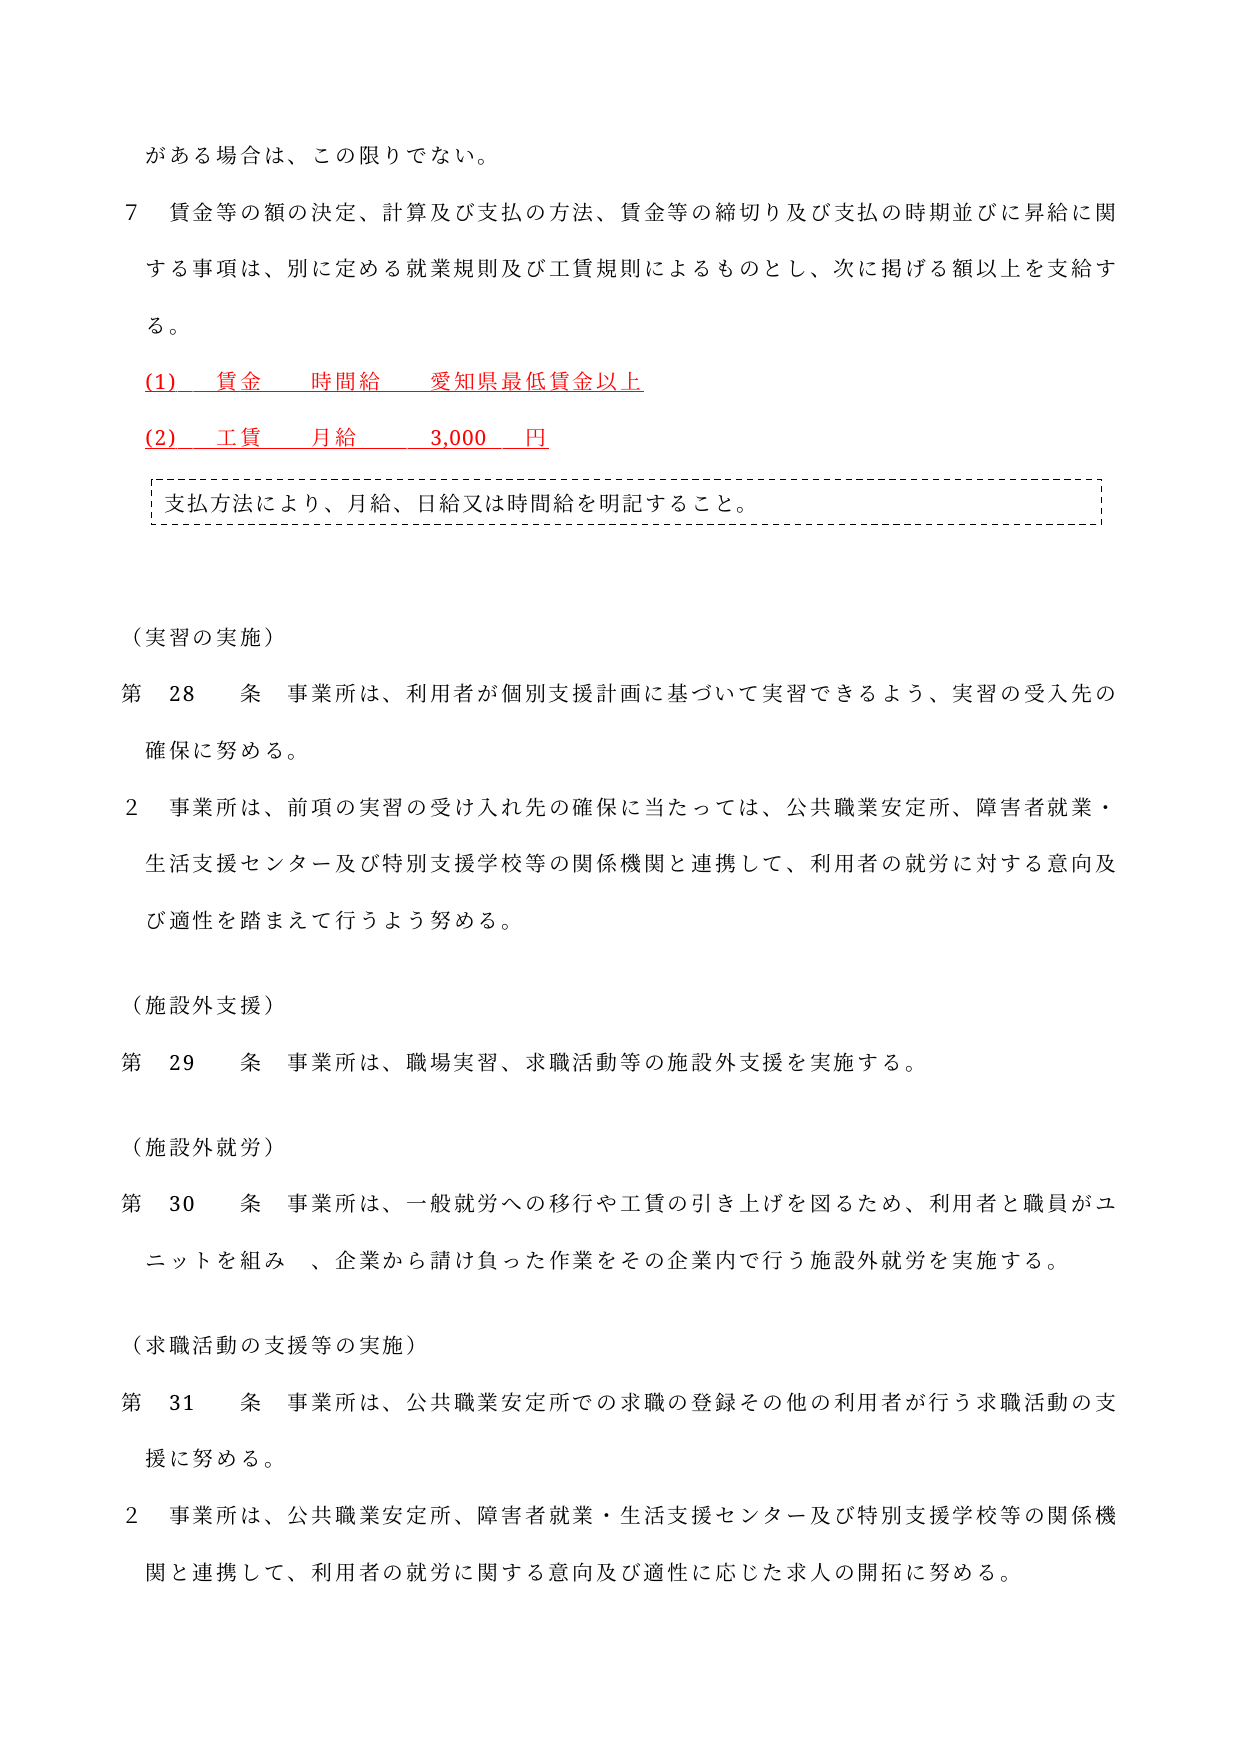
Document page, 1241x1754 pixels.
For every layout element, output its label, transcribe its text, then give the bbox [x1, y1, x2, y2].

text ７ 賃金等の額の決定、計算及び支払の方法、賃金等の締切り及び支払の時期並びに昇給に関する事項は、別に定める就業規則及び工賃規則によるものとし、次に掲げる額以上を支給する。 [121, 183, 1119, 353]
text （実習の実施） [121, 608, 1119, 664]
text 第28条 事業所は、利用者が個別支援計画に基づいて実習できるよう、実習の受入先の確保に努める。 [121, 664, 1119, 778]
text （求職活動の支援等の実施） [121, 1316, 1119, 1373]
text 第31条 事業所は、公共職業安定所での求職の登録その他の利用者が行う求職活動の支援に努める。 [121, 1373, 1119, 1486]
text ２ 事業所は、公共職業安定所、障害者就業・生活支援センター及び特別支援学校等の関係機関と連携して、利用者の就労に関する意向及び適性に応じた求人の開拓に努める。 [121, 1486, 1119, 1599]
text （施設外就労） [121, 1118, 1119, 1174]
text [121, 126, 1119, 183]
text 第29条 事業所は、職場実習、求職活動等の施設外支援を実施する。 [121, 1033, 1119, 1089]
text ２ 事業所は、前項の実習の受け入れ先の確保に当たっては、公共職業安定所、障害者就業・生活支援センター及び特別支援学校等の関係機関と連携して、利用者の就労に対する意向及び適性を踏まえて行うよう努める。 [121, 778, 1119, 948]
text （施設外支援） [121, 976, 1119, 1033]
text 第30条 事業所は、一般就労への移行や工賃の引き上げを図るため、利用者と職員がユニットを組み、企業から請け負った作業をその企業内で行う施設外就労を実施する。 [121, 1174, 1119, 1288]
text (1) 賃金 時間給 愛知県最低賃金以上 [121, 353, 1119, 409]
text (2) 工賃 月給 3,000円 [121, 409, 1119, 466]
